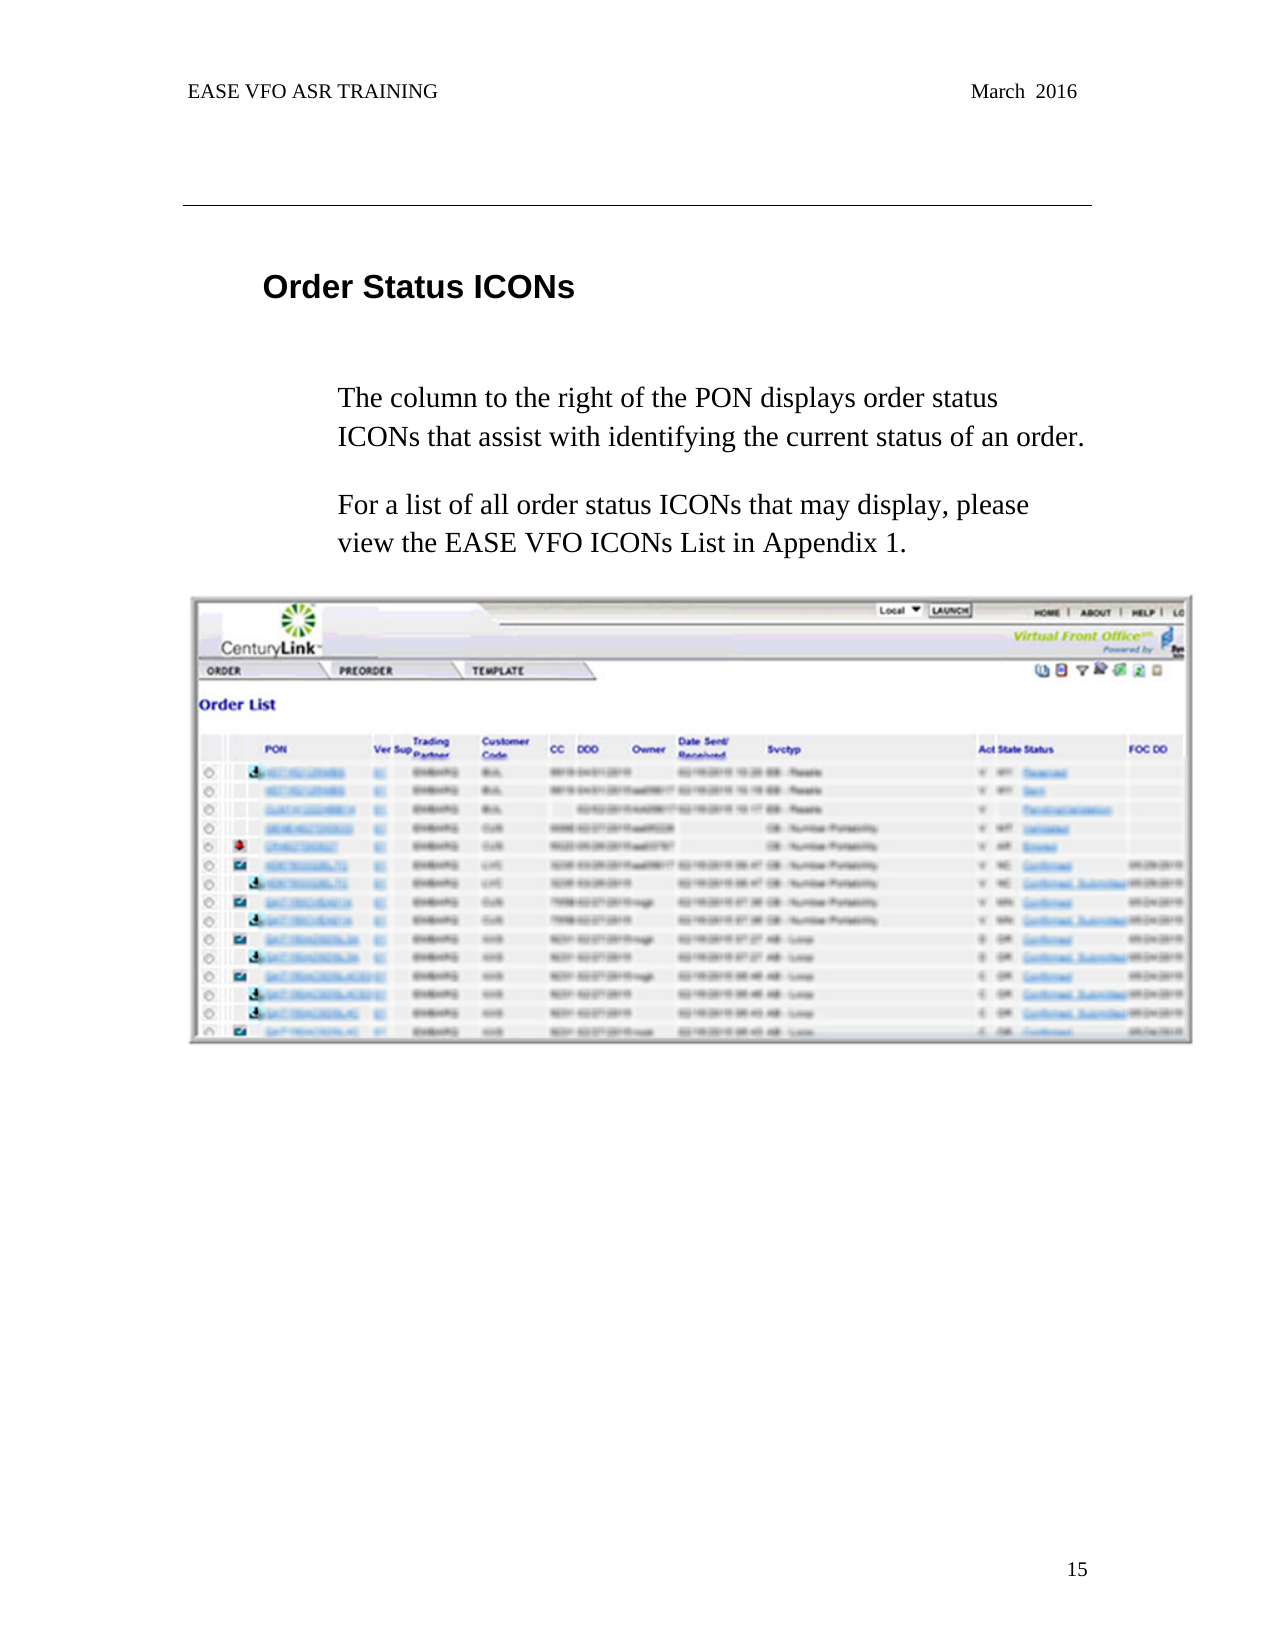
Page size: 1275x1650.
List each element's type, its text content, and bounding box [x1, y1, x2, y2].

subtitle Order Status ICONs [262, 267, 1087, 306]
text The column to the right of the PON displays order status ICONs that assist with identifying the current status of an order. [337, 381, 1087, 453]
text For a list of all order status ICONs that may display, please view the EASE VFO ICONs List in Appendix 1. [337, 487, 1087, 559]
picture [187, 593, 1198, 1047]
